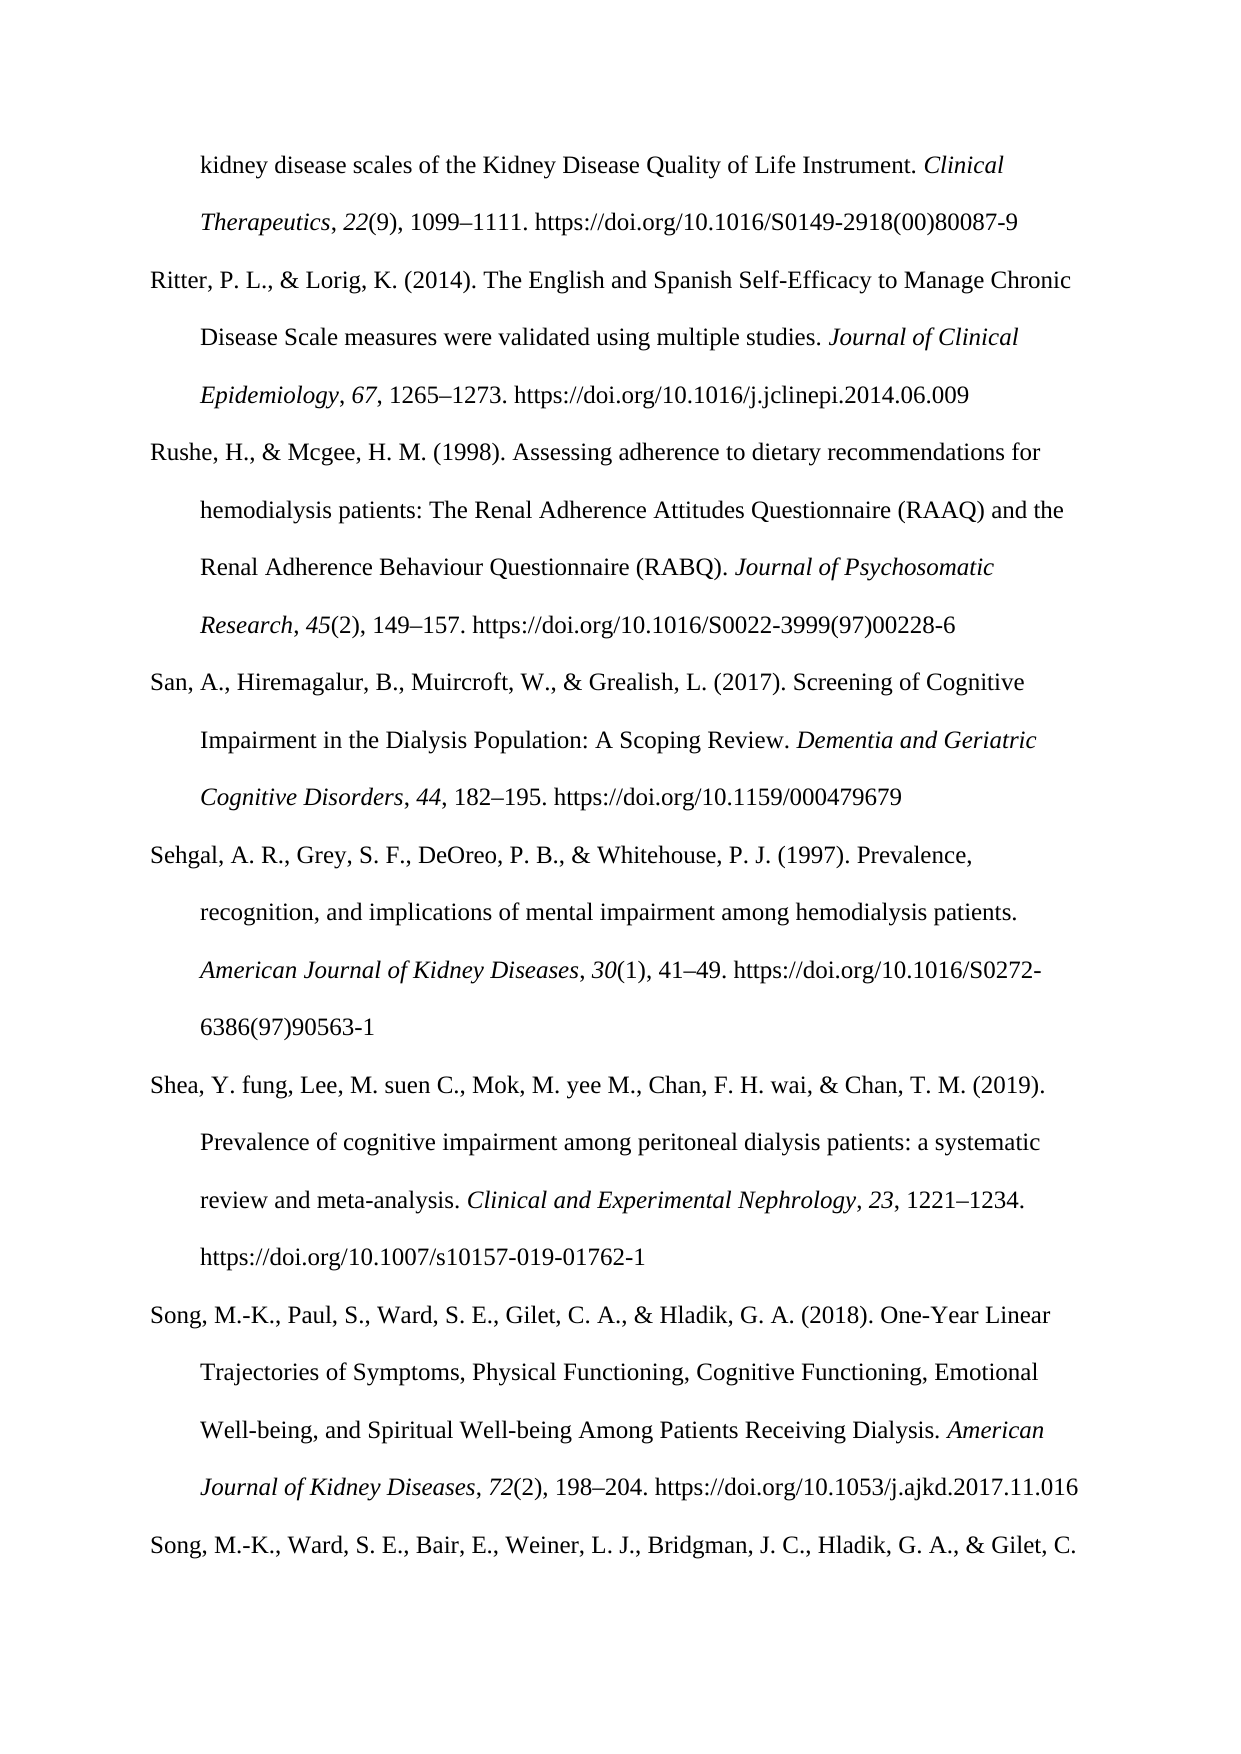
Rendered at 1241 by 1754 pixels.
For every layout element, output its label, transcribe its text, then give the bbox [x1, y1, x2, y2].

text Shea, Y. fung, Lee, M. suen C., Mok, M. yee M., Chan, F. H. wai, & Chan, T. M. (2019). Prevalence of cognitive impairment among peritoneal dialysis patients: a systematic review and meta-analysis. Clinical and Experimental Nephrology, 23, 1221–1234. https://doi.org/10.1007/s10157-019-01762-1 [150, 1070, 1090, 1271]
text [150, 150, 1090, 236]
text Sehgal, A. R., Grey, S. F., DeOreo, P. B., & Whitehouse, P. J. (1997). Prevalence, recognition, and implications of mental impairment among hemodialysis patients. American Journal of Kidney Diseases, 30(1), 41–49. https://doi.org/10.1016/S0272-6386(97)90563-1 [150, 840, 1090, 1041]
text San, A., Hiremagalur, B., Muircroft, W., & Grealish, L. (2017). Screening of Cognitive Impairment in the Dialysis Population: A Scoping Review. Dementia and Geriatric Cognitive Disorders, 44, 182–195. https://doi.org/10.1159/000479679 [150, 667, 1090, 811]
text Song, M.-K., Paul, S., Ward, S. E., Gilet, C. A., & Hladik, G. A. (2018). One-Year Linear Trajectories of Symptoms, Physical Functioning, Cognitive Functioning, Emotional Well-being, and Spiritual Well-being Among Patients Receiving Dialysis. American Journal of Kidney Diseases, 72(2), 198–204. https://doi.org/10.1053/j.ajkd.2017.11.016 [150, 1300, 1090, 1501]
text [150, 1530, 1090, 1559]
text Rushe, H., & Mcgee, H. M. (1998). Assessing adherence to dietary recommendations for hemodialysis patients: The Renal Adherence Attitudes Questionnaire (RAAQ) and the Renal Adherence Behaviour Questionnaire (RABQ). Journal of Psychosomatic Research, 45(2), 149–157. https://doi.org/10.1016/S0022-3999(97)00228-6 [150, 437, 1090, 639]
text Ritter, P. L., & Lorig, K. (2014). The English and Spanish Self-Efficacy to Manage Chronic Disease Scale measures were validated using multiple studies. Journal of Clinical Epidemiology, 67, 1265–1273. https://doi.org/10.1016/j.jclinepi.2014.06.009 [150, 265, 1090, 409]
